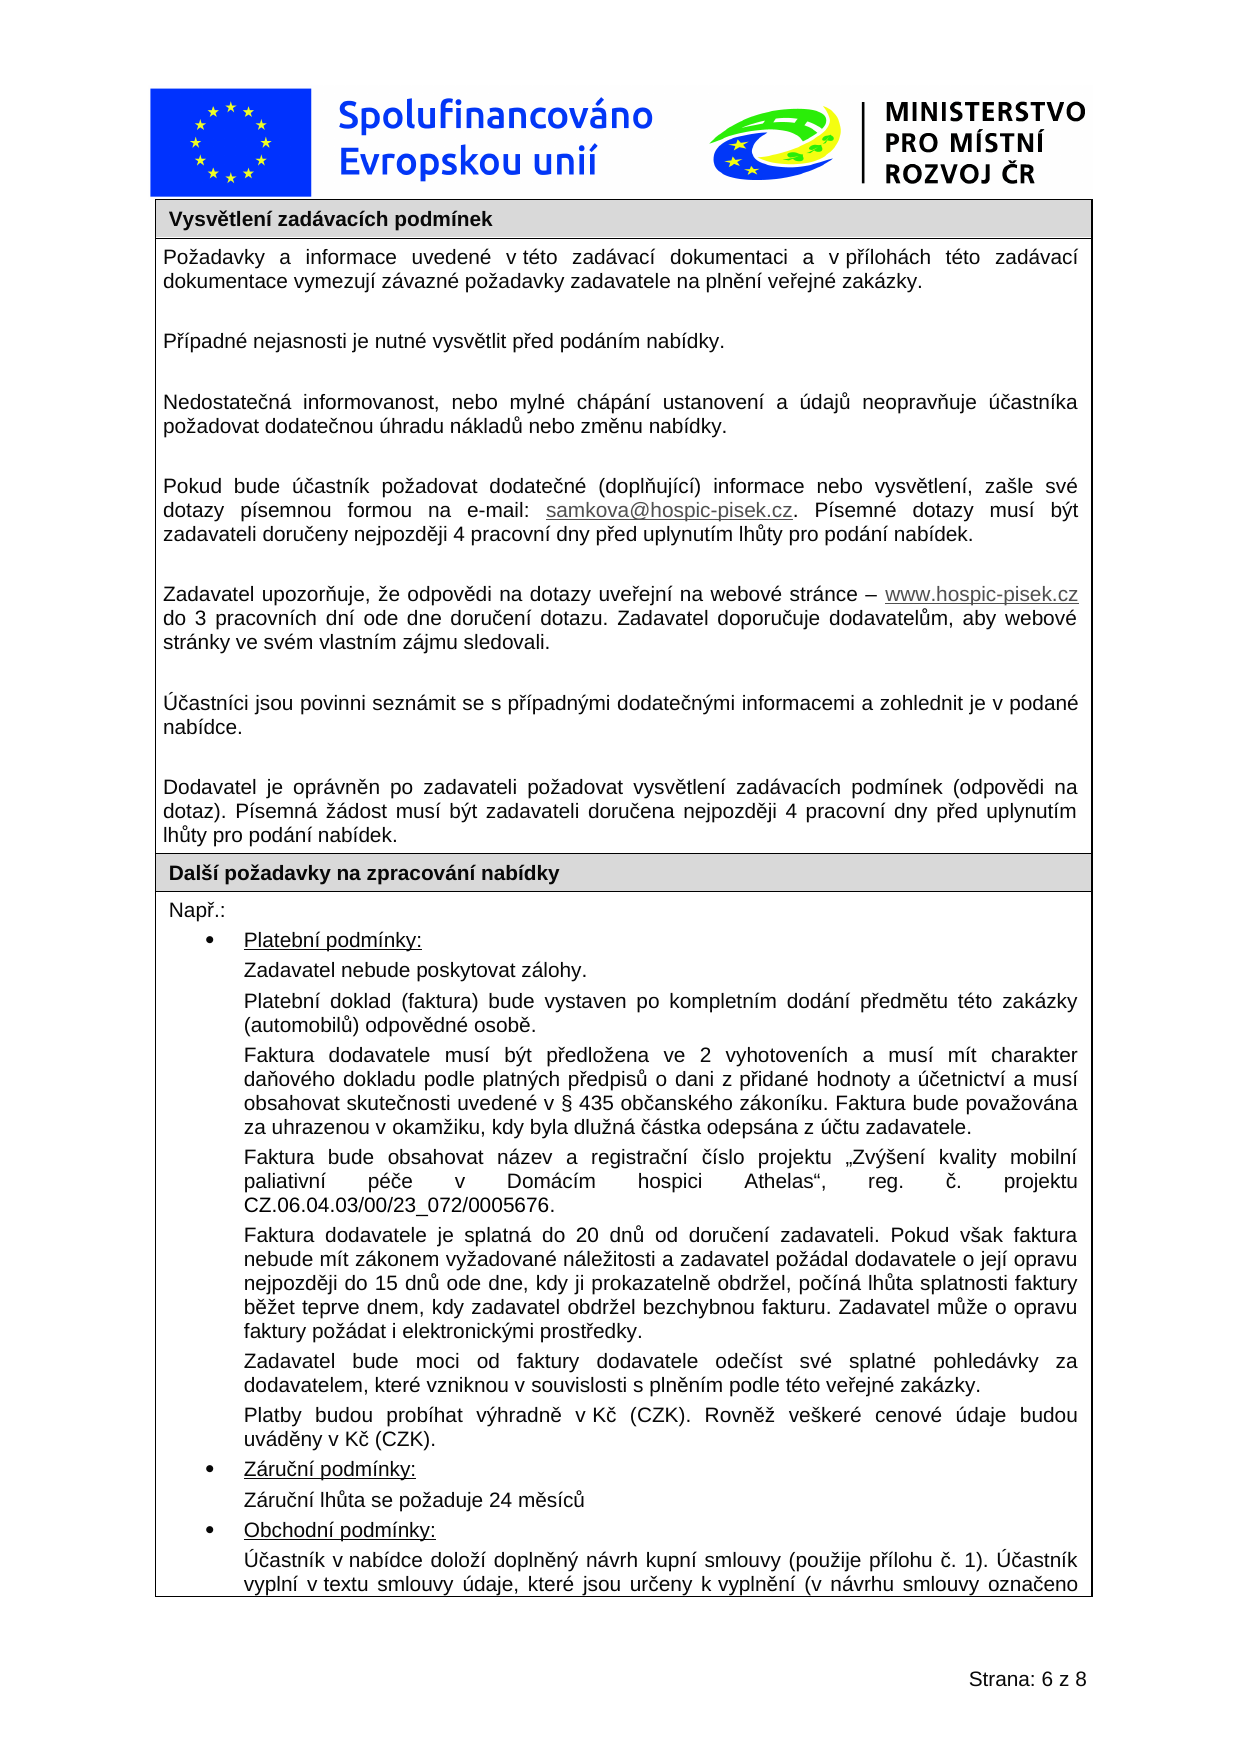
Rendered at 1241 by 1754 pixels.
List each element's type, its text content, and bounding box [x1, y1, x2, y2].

picture [147, 85, 1093, 200]
table_cell Další požadavky na zpracování nabídky [156, 854, 1091, 891]
table_cell Vysvětlení zadávacích podmínek [156, 200, 1091, 237]
table_cell Požadavky a informace uvedené v této zadávací dokumentaci a v přílohách této zadávací dokumentace vymezují závazné požadavky zadavatele na plnění veřejné zakázky. Případné nejasnosti je nutné vysvětlit před podáním nabídky. Nedostatečná informovanost, nebo mylné chápání ustanovení a údajů neopravňuje účastníka požadovat dodatečnou úhradu nákladů nebo změnu nabídky. Pokud bude účastník požadovat dodatečné (doplňující) informace nebo vysvětlení, zašle své dotazy písemnou formou na e-mail: samkova@hospic-pisek.cz. Písemné dotazy musí být zadavateli doručeny nejpozději 4 pracovní dny před uplynutím lhůty pro podání nabídek. Zadavatel upozorňuje, že odpovědi na dotazy uveřejní na webové stránce – www.hospic-pisek.cz do 3 pracovních dní ode dne doručení dotazu. Zadavatel doporučuje dodavatelům, aby webové stránky ve svém vlastním zájmu sledovali. Účastníci jsou povinni seznámit se s případnými dodatečnými informacemi a zohlednit je v podané nabídce. Dodavatel je oprávněn po zadavateli požadovat vysvětlení zadávacích podmínek (odpovědi na dotaz). Písemná žádost musí být zadavateli doručena nejpozději 4 pracovní dny před uplynutím lhůty pro podání nabídek. [156, 239, 1091, 853]
